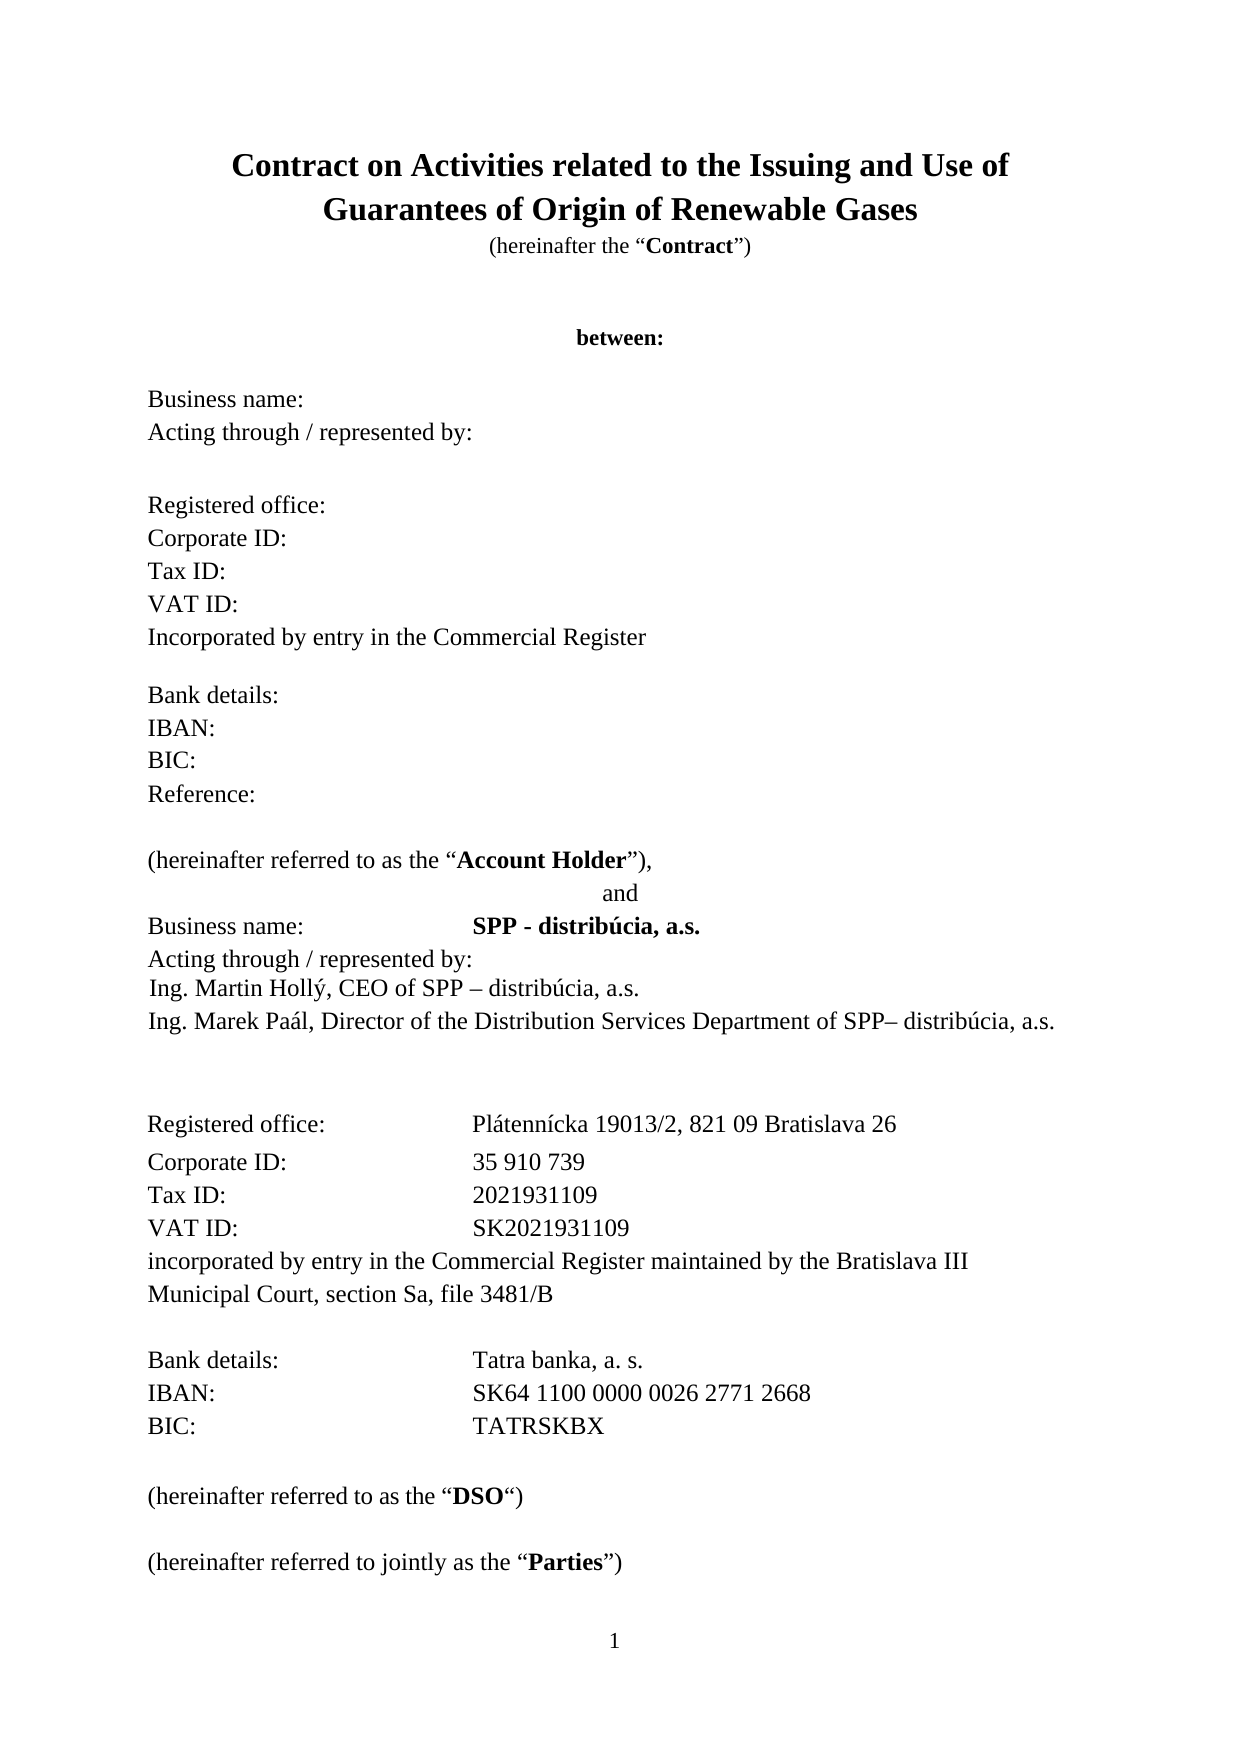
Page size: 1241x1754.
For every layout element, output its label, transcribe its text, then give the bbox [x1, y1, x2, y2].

text BIC: TATRSKBX [147, 1411, 1105, 1440]
text Tax ID: [147, 556, 1105, 585]
text Reference: [147, 779, 1105, 807]
text Ing. Martin Hollý, CEO of SPP – distribúcia, a.s. [135, 973, 1105, 1001]
text (hereinafter referred to as the “Account Holder”), [147, 845, 1105, 874]
text Incorporated by entry in the Commercial Register [147, 622, 1105, 651]
text IBAN: [147, 713, 1105, 741]
text VAT ID: SK2021931109 [147, 1213, 1105, 1242]
text (hereinafter the “Contract”) [172, 233, 1068, 259]
text IBAN: SK64 1100 0000 0026 2771 2668 [147, 1378, 1105, 1407]
text (hereinafter referred to jointly as the “Parties”) [147, 1547, 1105, 1576]
text Registered office: [147, 490, 1105, 519]
text Bank details: Tatra banka, a. s. [147, 1345, 1105, 1374]
text Tax ID: 2021931109 [147, 1180, 1105, 1209]
text and [602, 878, 1105, 907]
text Registered office: Plátennícka 19013/2, 821 09 Bratislava 26 [135, 1109, 1105, 1138]
text Bank details: [147, 680, 1105, 708]
text BIC: [147, 746, 1105, 774]
text Ing. Marek Paál, Director of the Distribution Services Department of SPP– distribúcia, a.s. [135, 1006, 1105, 1035]
text (hereinafter referred to as the “DSO“) [147, 1481, 1105, 1510]
title Contract on Activities related to the Issuing and Use of Guarantees of Origin of Renewable Gases [172, 145, 1068, 228]
text Business name: SPP - distribúcia, a.s. [147, 911, 1105, 939]
text Acting through / represented by: [147, 944, 1105, 973]
text VAT ID: [147, 589, 1105, 618]
text incorporated by entry in the Commercial Register maintained by the Bratislava III Municipal Court, section Sa, file 3481/B [147, 1246, 1053, 1308]
text Business name: [147, 384, 1105, 413]
text between: [172, 324, 1068, 350]
text Corporate ID: [147, 523, 1105, 552]
text Acting through / represented by: [147, 417, 1105, 446]
text Corporate ID: 35 910 739 [147, 1147, 1105, 1175]
